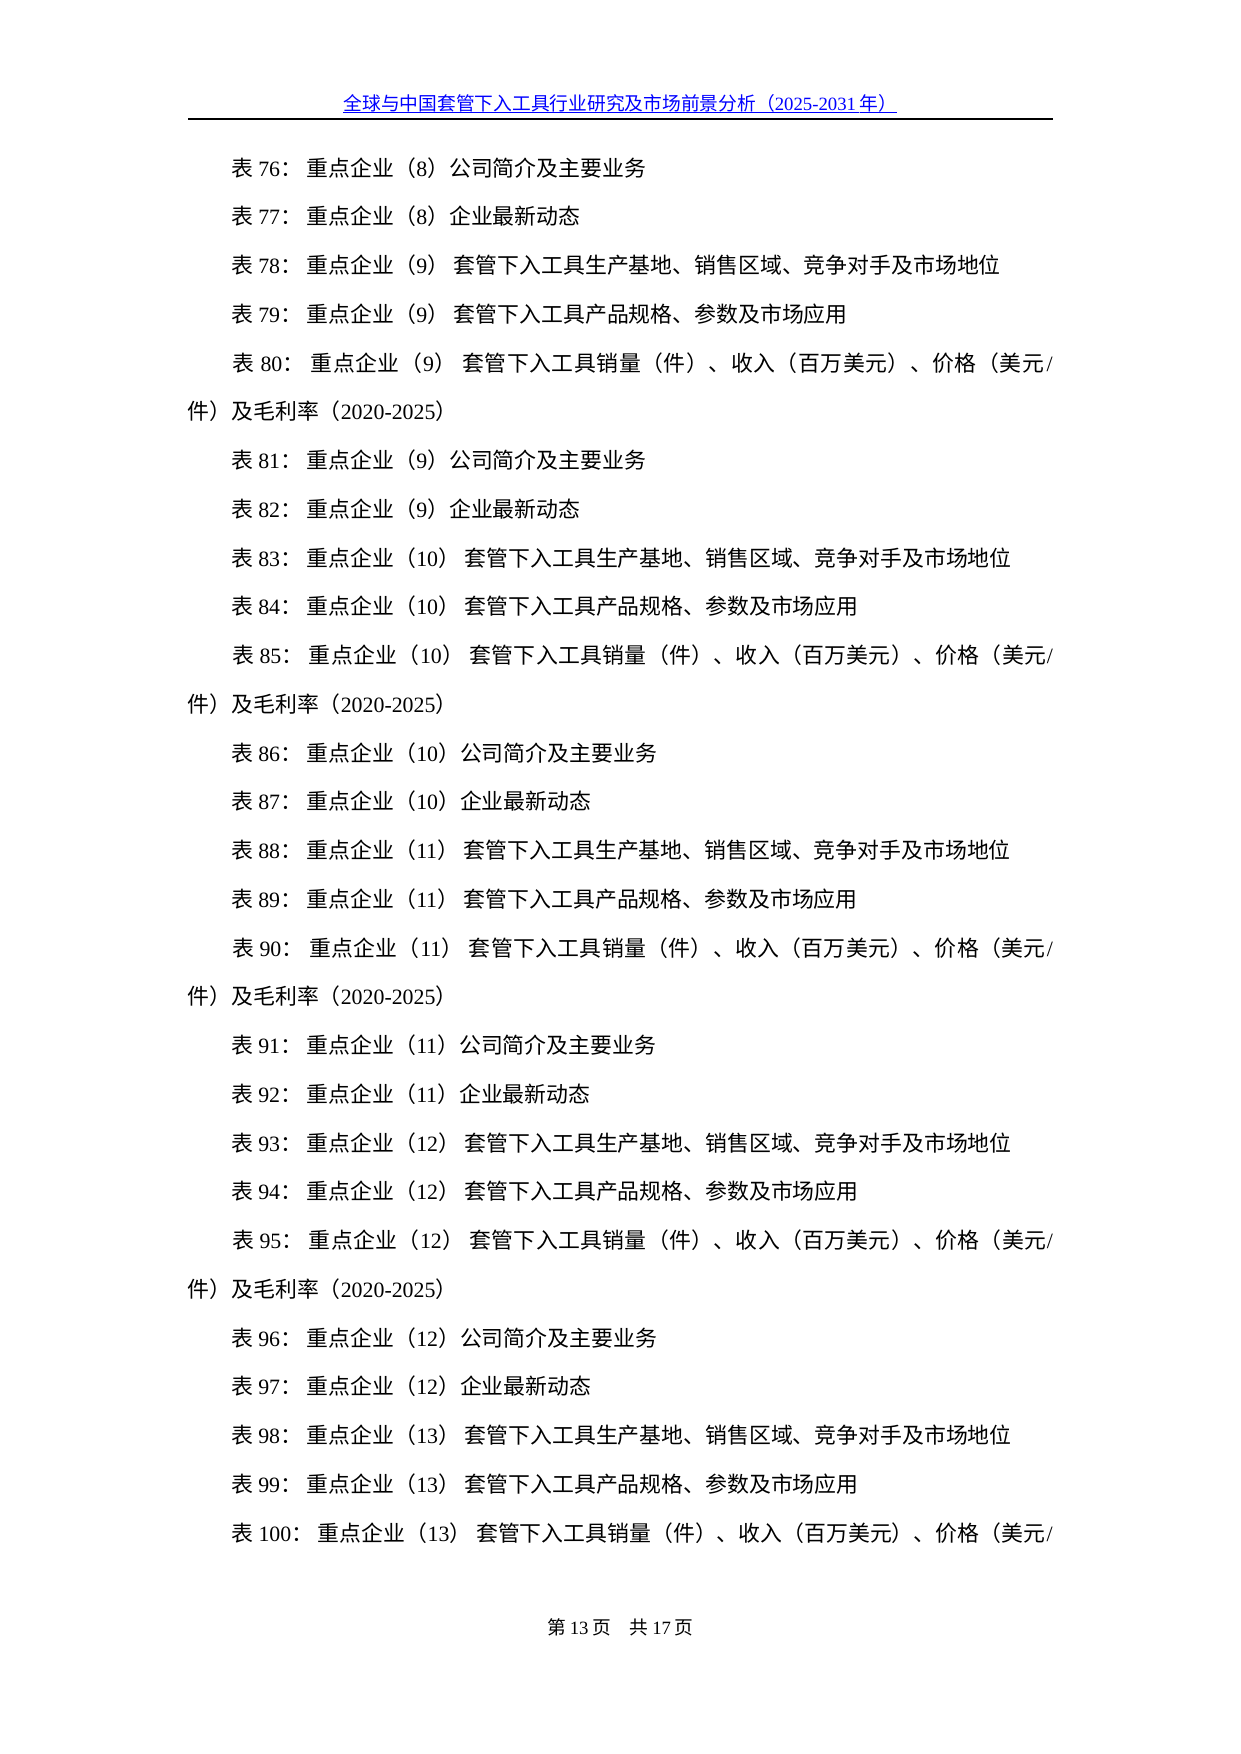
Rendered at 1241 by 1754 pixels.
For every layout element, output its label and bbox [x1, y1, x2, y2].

text [187, 150, 1053, 1548]
